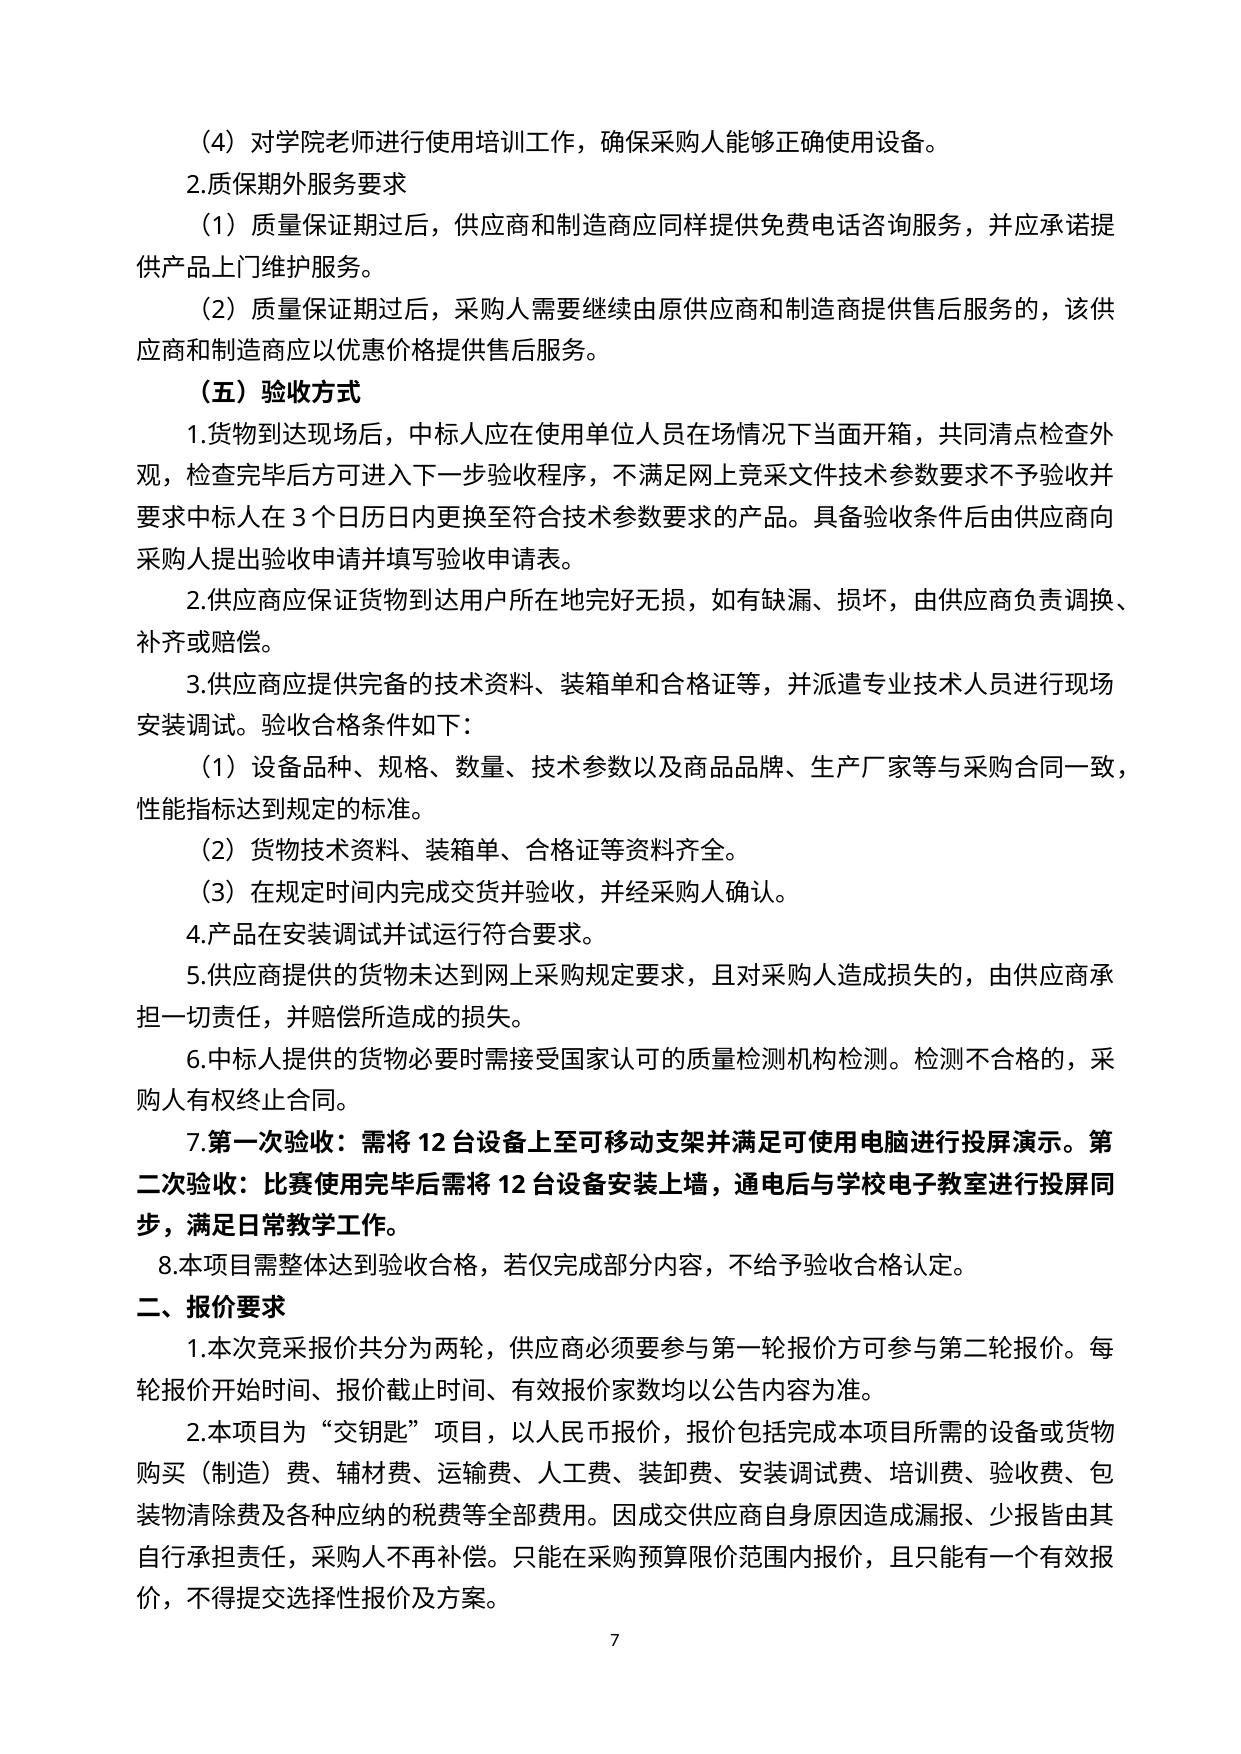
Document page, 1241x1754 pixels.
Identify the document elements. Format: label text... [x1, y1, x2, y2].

text （2）货物技术资料、装箱单、合格证等资料齐全。 [136, 826, 1116, 868]
text 4.产品在安装调试并试运行符合要求。 [136, 910, 1116, 951]
text 7.第一次验收：需将12台设备上至可移动支架并满足可使用电脑进行投屏演示。第二次验收：比赛使用完毕后需将12台设备安装上墙，通电后与学校电子教室进行投屏同步，满足日常教学工作。 [136, 1118, 1116, 1243]
subtitle 8.本项目需整体达到验收合格，若仅完成部分内容，不给予验收合格认定。 [136, 1243, 1116, 1283]
text 2.本项目为“交钥匙”项目，以人民币报价，报价包括完成本项目所需的设备或货物购买（制造）费、辅材费、运输费、人工费、装卸费、安装调试费、培训费、验收费、包装物清除费及各种应纳的税费等全部费用。因成交供应商自身原因造成漏报、少报皆由其自行承担责任，采购人不再补偿。只能在采购预算限价范围内报价，且只能有一个有效报价，不得提交选择性报价及方案。 [136, 1408, 1116, 1616]
text 5.供应商提供的货物未达到网上采购规定要求，且对采购人造成损失的，由供应商承担一切责任，并赔偿所造成的损失。 [136, 951, 1116, 1035]
text 1.本次竞采报价共分为两轮，供应商必须要参与第一轮报价方可参与第二轮报价。每轮报价开始时间、报价截止时间、有效报价家数均以公告内容为准。 [136, 1324, 1116, 1408]
text （五）验收方式 [136, 368, 1116, 410]
text （4）对学院老师进行使用培训工作，确保采购人能够正确使用设备。 [136, 118, 1116, 160]
text 二、报价要求 [136, 1283, 1116, 1324]
text 1.货物到达现场后，中标人应在使用单位人员在场情况下当面开箱，共同清点检查外观，检查完毕后方可进入下一步验收程序，不满足网上竞采文件技术参数要求不予验收并要求中标人在3个日历日内更换至符合技术参数要求的产品。具备验收条件后由供应商向采购人提出验收申请并填写验收申请表。 [136, 410, 1116, 576]
text （1）设备品种、规格、数量、技术参数以及商品品牌、生产厂家等与采购合同一致，性能指标达到规定的标准。 [136, 743, 1116, 826]
text 6.中标人提供的货物必要时需接受国家认可的质量检测机构检测。检测不合格的，采购人有权终止合同。 [136, 1035, 1116, 1118]
text （2）质量保证期过后，采购人需要继续由原供应商和制造商提供售后服务的，该供应商和制造商应以优惠价格提供售后服务。 [136, 285, 1116, 368]
text 2.供应商应保证货物到达用户所在地完好无损，如有缺漏、损坏，由供应商负责调换、补齐或赔偿。 [136, 576, 1116, 660]
text （1）质量保证期过后，供应商和制造商应同样提供免费电话咨询服务，并应承诺提供产品上门维护服务。 [136, 201, 1116, 285]
text （3）在规定时间内完成交货并验收，并经采购人确认。 [136, 868, 1116, 910]
text 3.供应商应提供完备的技术资料、装箱单和合格证等，并派遣专业技术人员进行现场安装调试。验收合格条件如下： [136, 660, 1116, 743]
text 2.质保期外服务要求 [136, 160, 1116, 201]
